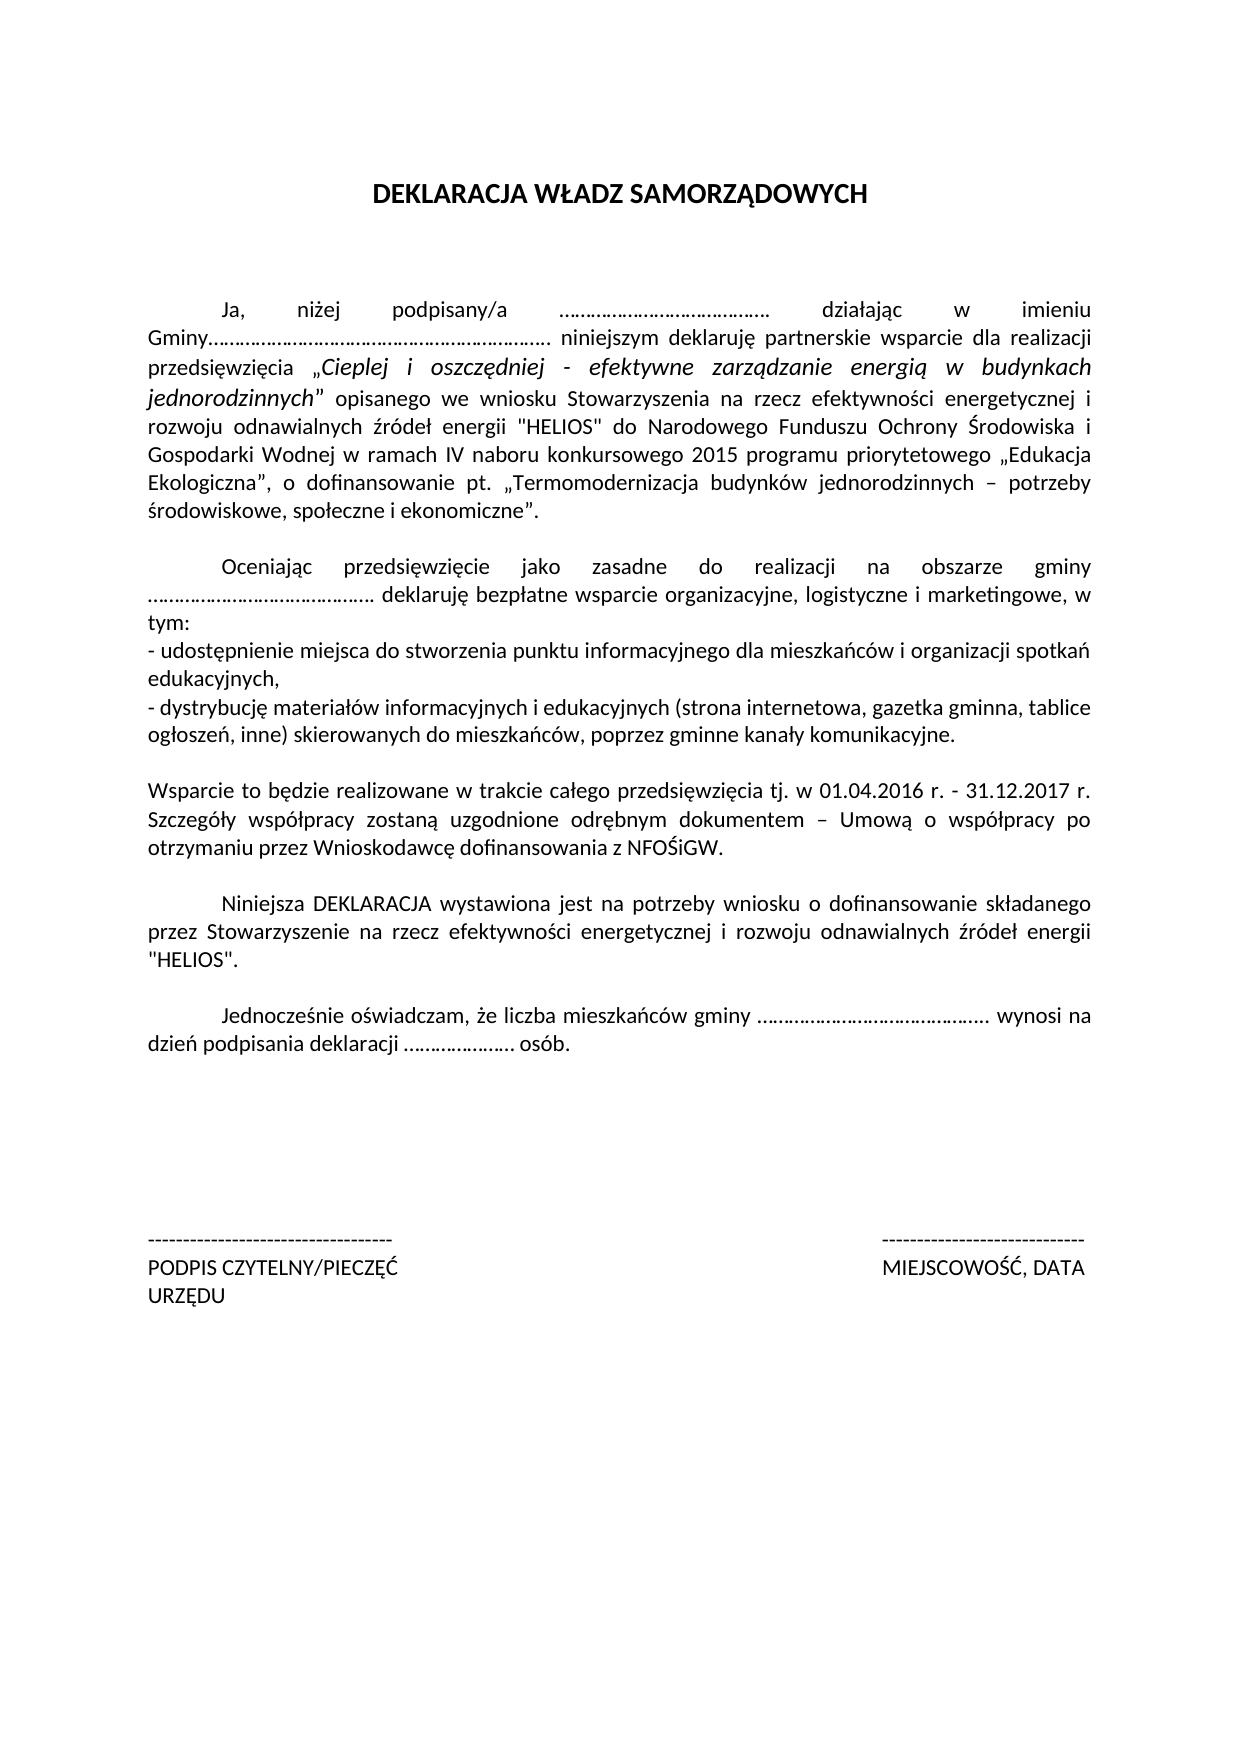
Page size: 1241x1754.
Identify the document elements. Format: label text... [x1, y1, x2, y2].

text - dystrybucję materiałów informacyjnych i edukacyjnych (strona internetowa, gazetka gminna, tablice ogłoszeń, inne) skierowanych do mieszkańców, poprzez gminne kanały komunikacyjne. [148, 693, 1093, 749]
text PODPIS CZYTELNY/PIECZĘĆ MIEJSCOWOŚĆ, DATA [148, 1253, 1093, 1281]
text ----------------------------------- ----------------------------- [148, 1225, 1093, 1253]
text URZĘDU [148, 1281, 1093, 1309]
text Wsparcie to będzie realizowane w trakcie całego przedsięwzięcia tj. w 01.04.2016 r. - 31.12.2017 r. Szczegóły współpracy zostaną uzgodnione odrębnym dokumentem – Umową o współpracy po otrzymaniu przez Wnioskodawcę dofinansowania z NFOŚiGW. [148, 777, 1093, 861]
text Oceniając przedsięwzięcie jako zasadne do realizacji na obszarze gminy ……………………………………. deklaruję bezpłatne wsparcie organizacyjne, logistyczne i marketingowe, w tym: [148, 552, 1093, 637]
text Ja, niżej podpisany/a …………………………………. działając w imieniu Gminy……………………………………………………….. niniejszym deklaruję partnerskie wsparcie dla realizacji przedsięwzięcia „Cieplej i oszczędniej - efektywne zarządzanie energią w budynkach jednorodzinnych” opisanego we wniosku Stowarzyszenia na rzecz efektywności energetycznej i rozwoju odnawialnych źródeł energii "HELIOS" do Narodowego Funduszu Ochrony Środowiska i Gospodarki Wodnej w ramach IV naboru konkursowego 2015 programu priorytetowego „Edukacja Ekologiczna”, o dofinansowanie pt. „Termomodernizacja budynków jednorodzinnych – potrzeby środowiskowe, społeczne i ekonomiczne”. [148, 295, 1093, 524]
text - udostępnienie miejsca do stworzenia punktu informacyjnego dla mieszkańców i organizacji spotkań edukacyjnych, [148, 637, 1093, 693]
text Niniejsza DEKLARACJA wystawiona jest na potrzeby wniosku o dofinansowanie składanego przez Stowarzyszenie na rzecz efektywności energetycznej i rozwoju odnawialnych źródeł energii "HELIOS". [148, 889, 1093, 973]
text Jednocześnie oświadczam, że liczba mieszkańców gminy …………………………………….. wynosi na dzień podpisania deklaracji ………………… osób. [148, 1001, 1093, 1057]
text DEKLARACJA WŁADZ SAMORZĄDOWYCH [148, 176, 1093, 211]
